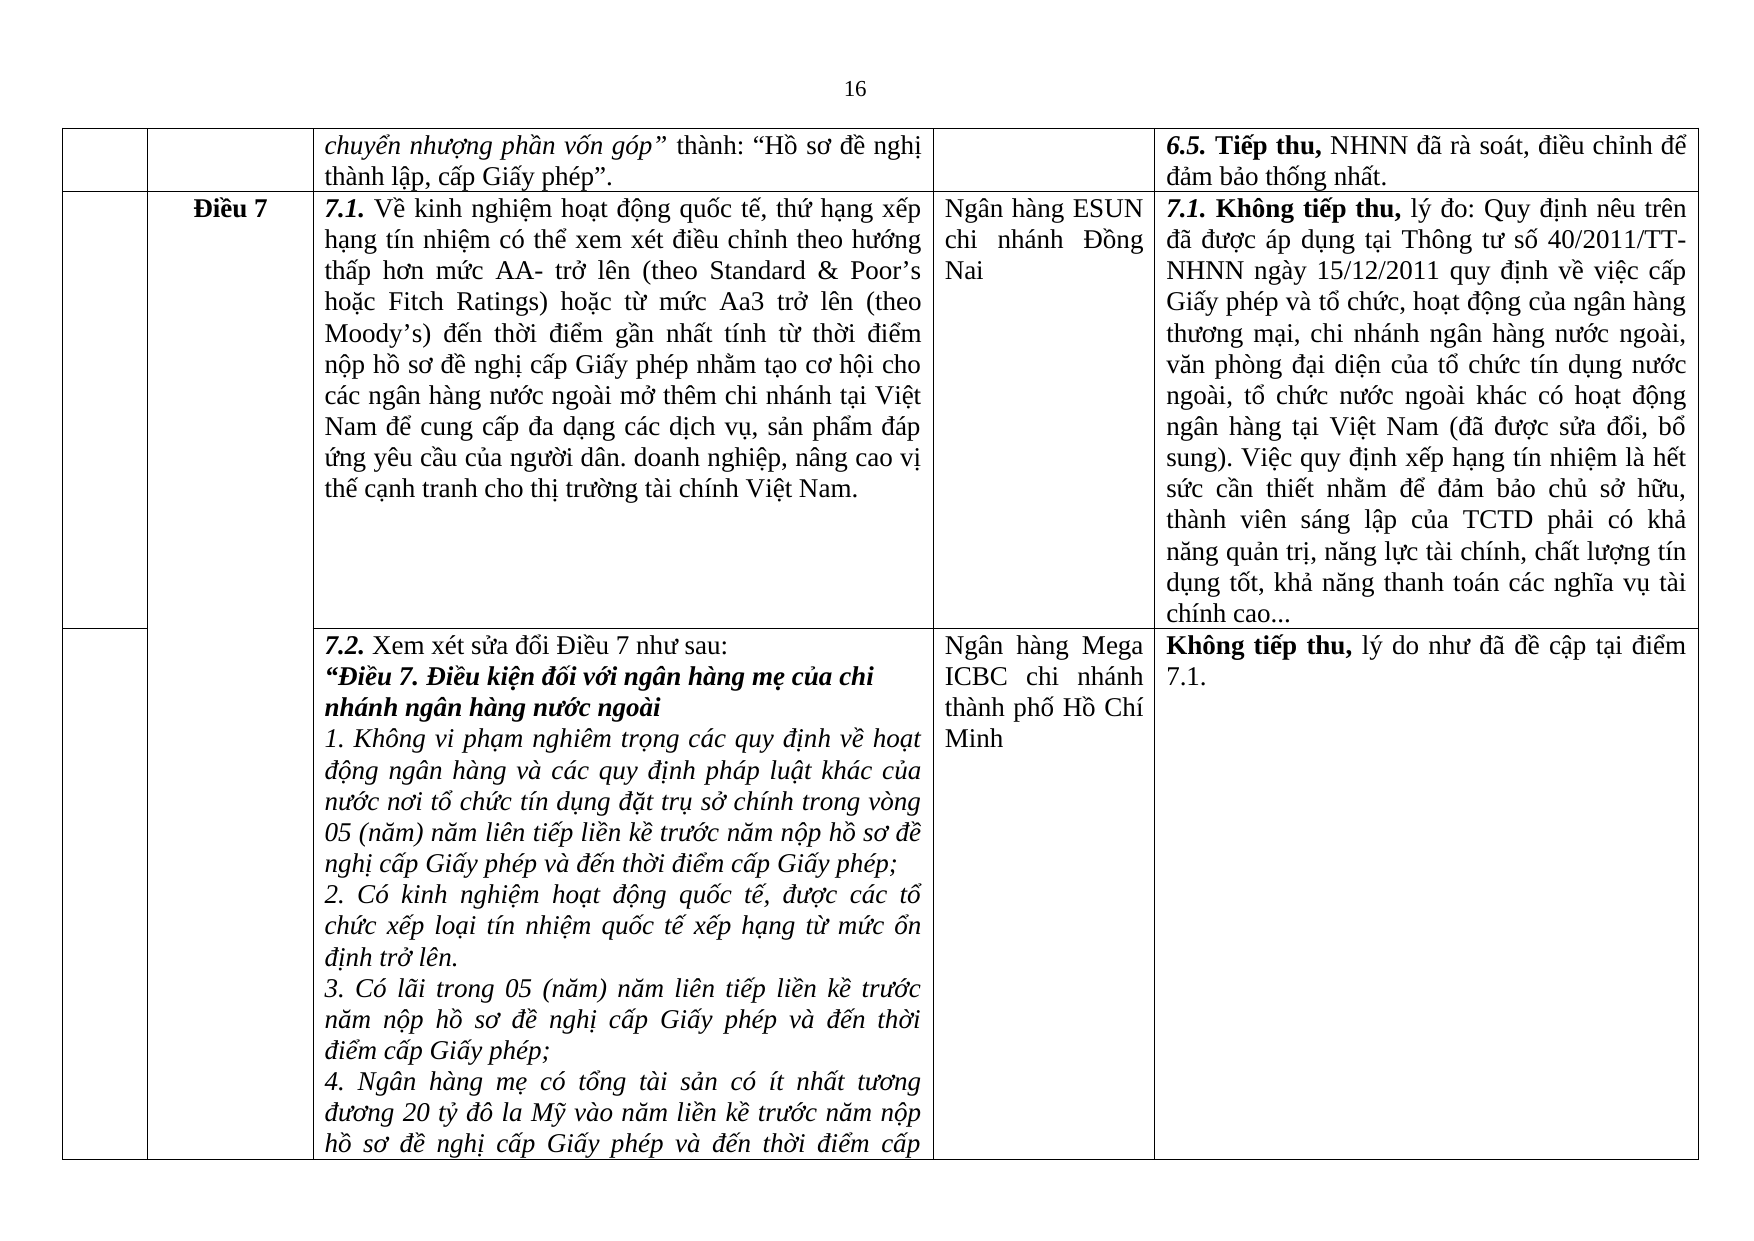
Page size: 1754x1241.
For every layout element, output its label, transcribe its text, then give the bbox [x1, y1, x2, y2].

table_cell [314, 129, 933, 191]
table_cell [934, 629, 1154, 1159]
table_cell [63, 629, 147, 1159]
table_cell Điều 7 [148, 192, 313, 1159]
table_cell 7.1. Không tiếp thu, lý đo: Quy định nêu trên đã được áp dụng tại Thông tư số 40/2011/TT-NHNN ngày 15/12/2011 quy định về việc cấp Giấy phép và tổ chức, hoạt động của ngân hàng thương mại, chi nhánh ngân hàng nước ngoài, văn phòng đại diện của tổ chức tín dụng nước ngoài, tổ chức nước ngoài khác có hoạt động ngân hàng tại Việt Nam (đã được sửa đổi, bổ sung). Việc quy định xếp hạng tín nhiệm là hết sức cần thiết nhằm để đảm bảo chủ sở hữu, thành viên sáng lập của TCTD phải có khả năng quản trị, năng lực tài chính, chất lượng tín dụng tốt, khả năng thanh toán các nghĩa vụ tài chính cao... [1155, 192, 1698, 628]
table_cell [63, 192, 147, 628]
table_cell 7.1. Về kinh nghiệm hoạt động quốc tế, thứ hạng xếp hạng tín nhiệm có thể xem xét điều chỉnh theo hướng thấp hơn mức AA- trở lên (theo Standard & Poor’s hoặc Fitch Ratings) hoặc từ mức Aa3 trở lên (theo Moody’s) đến thời điểm gần nhất tính từ thời điểm nộp hồ sơ đề nghị cấp Giấy phép nhằm tạo cơ hội cho các ngân hàng nước ngoài mở thêm chi nhánh tại Việt Nam để cung cấp đa dạng các dịch vụ, sản phẩm đáp ứng yêu cầu của người dân. doanh nghiệp, nâng cao vị thế cạnh tranh cho thị trường tài chính Việt Nam. [314, 192, 933, 628]
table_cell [1155, 629, 1698, 1159]
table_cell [314, 629, 933, 1159]
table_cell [1155, 129, 1698, 191]
table_cell [63, 129, 147, 191]
table_cell Ngân hàng ESUN chi nhánh Đồng Nai [934, 192, 1154, 628]
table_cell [934, 129, 1154, 191]
